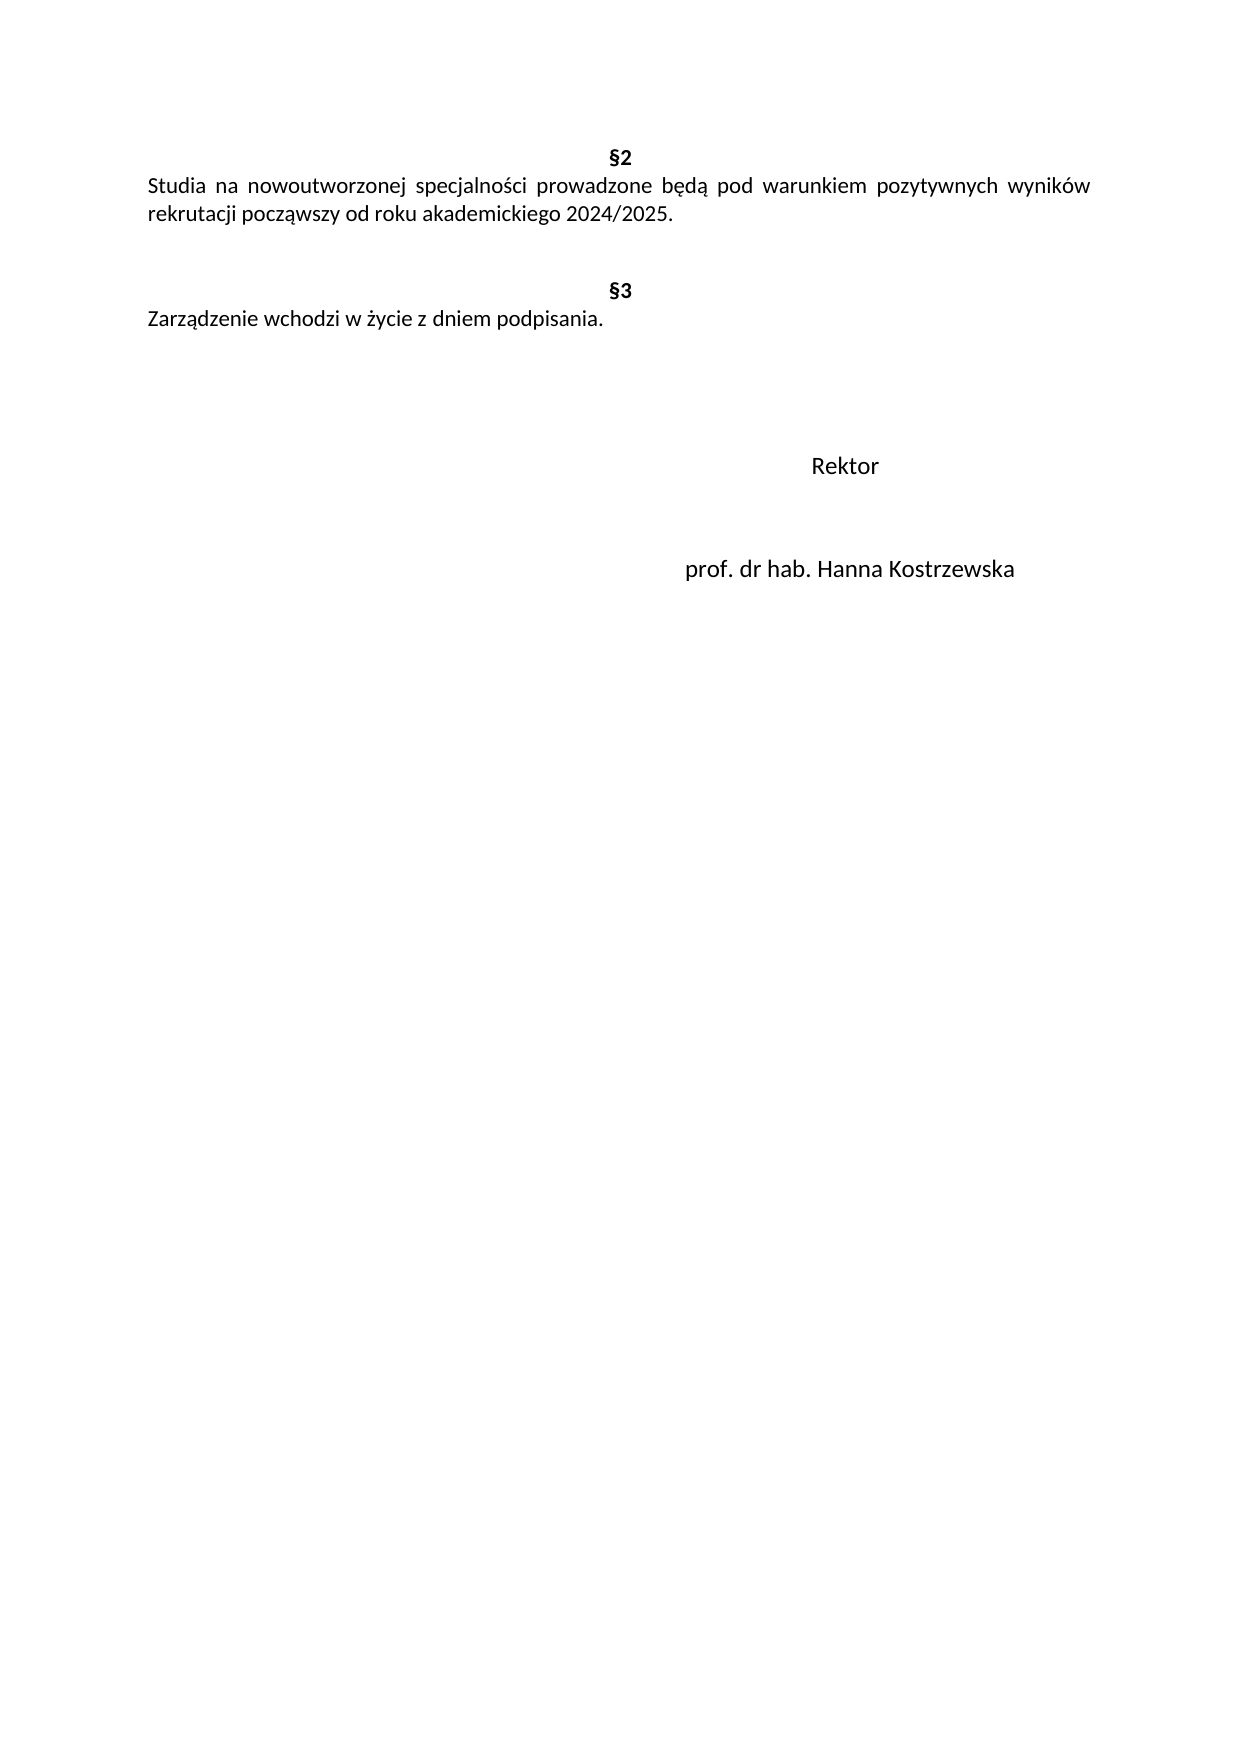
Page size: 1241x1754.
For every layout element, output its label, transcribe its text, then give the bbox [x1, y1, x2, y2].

text Rektor [148, 450, 1092, 481]
text Studia na nowoutworzonej specjalności prowadzone będą pod warunkiem pozytywnych wyników rekrutacji począwszy od roku akademickiego 2024/2025. [148, 171, 1092, 227]
text §3 [148, 276, 1092, 304]
text §2 [148, 143, 1092, 171]
text Zarządzenie wchodzi w życie z dniem podpisania. [148, 304, 1092, 332]
text prof. dr hab. Hanna Kostrzewska [369, 553, 1092, 583]
